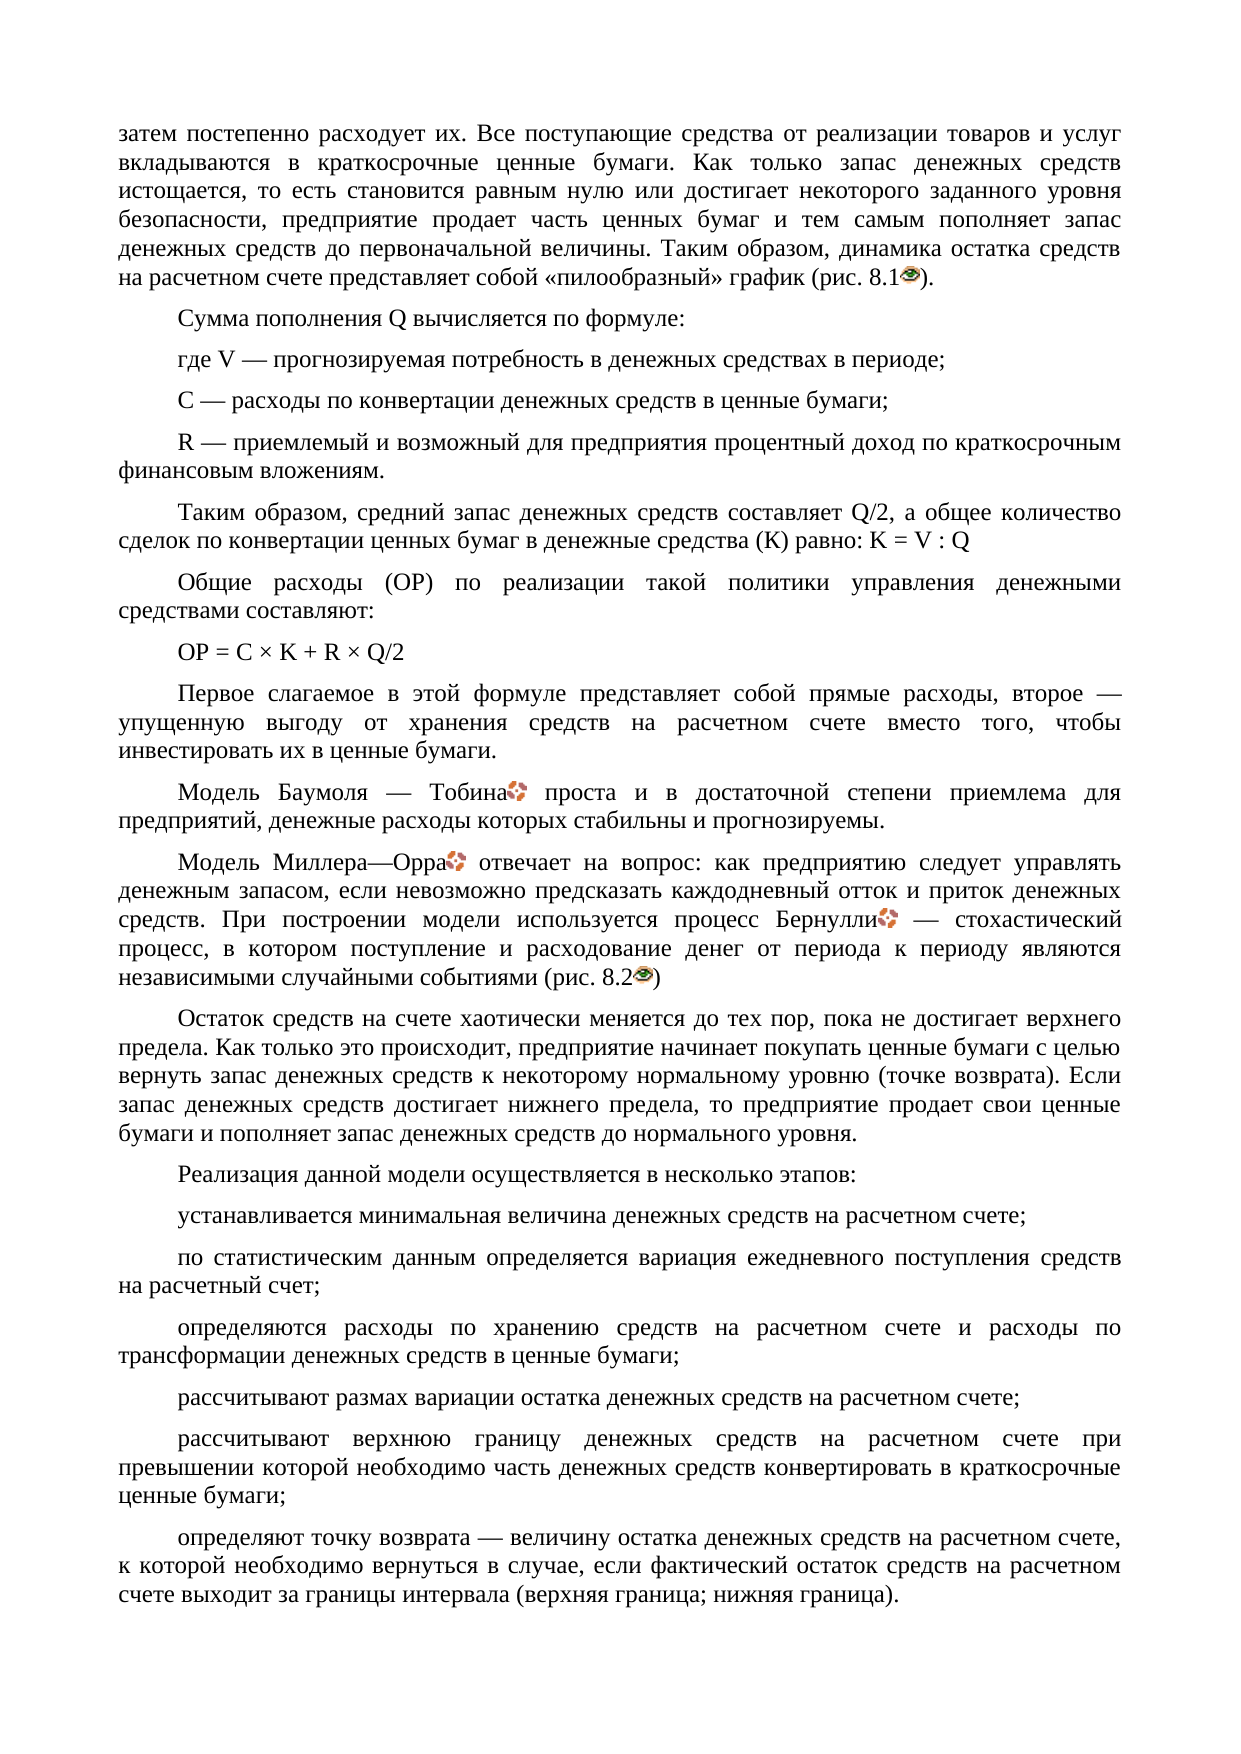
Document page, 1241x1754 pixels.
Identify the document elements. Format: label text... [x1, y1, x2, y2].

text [118, 118, 1122, 291]
text по статистическим данным определяется вариация ежедневного поступления средств на расчетный счет; [118, 1242, 1122, 1299]
text Остаток средств на счете хаотически меняется до тех пор, пока не достигает верхнего предела. Как только это происходит, предприятие начинает покупать ценные бумаги с целью вернуть запас денежных средств к некоторому нормальному уровню (точке возврата). Если запас денежных средств достигает нижнего предела, то предприятие продает свои ценные бумаги и пополняет запас денежных средств до нормального уровня. [118, 1003, 1122, 1147]
text C — расходы по конвертации денежных средств в ценные бумаги; [118, 386, 1122, 414]
picture [446, 851, 466, 871]
text где V — прогнозируемая потребность в денежных средствах в периоде; [118, 344, 1122, 373]
text рассчитывают верхнюю границу денежных средств на расчетном счете при превышении которой необходимо часть денежных средств конвертировать в краткосрочные ценные бумаги; [118, 1423, 1122, 1509]
text Модель Баумоля — Тобина проста и в достаточной степени приемлема для предприятий, денежные расходы которых стабильны и прогнозируемы. [118, 777, 1122, 834]
text Реализация данной модели осуществляется в несколько этапов: [118, 1159, 1122, 1188]
text Таким образом, средний запас денежных средств составляет Q/2, а общее количество сделок по конвертации ценных бумаг в денежные средства (К) равно: K = V : Q [118, 497, 1122, 554]
text OP = C × K + R × Q/2 [118, 637, 1122, 666]
text устанавливается минимальная величина денежных средств на расчетном счете; [118, 1201, 1122, 1229]
text рассчитывают размах вариации остатка денежных средств на расчетном счете; [118, 1382, 1122, 1411]
text Модель Миллера—Орра отвечает на вопрос: как предприятию следует управлять денежным запасом, если невозможно предсказать каждодневный отток и приток денежных средств. При построении модели используется процесс Бернулли — стохастический процесс, в котором поступление и расходование денег от периода к периоду являются независимыми случайными событиями (рис. 8.2) [118, 847, 1122, 991]
text Первое слагаемое в этой формуле представляет собой прямые расходы, второе — упущенную выгоду от хранения средств на расчетном счете вместо того, чтобы инвестировать их в ценные бумаги. [118, 678, 1122, 764]
picture [900, 266, 920, 286]
picture [507, 781, 527, 801]
picture [633, 966, 653, 986]
text определяют точку возврата — величину остатка денежных средств на расчетном счете, к которой необходимо вернуться в случае, если фактический остаток средств на расчетном счете выходит за границы интервала (верхняя граница; нижняя граница). [118, 1522, 1122, 1608]
text R — приемлемый и возможный для предприятия процентный доход по краткосрочным финансовым вложениям. [118, 427, 1122, 484]
picture [878, 908, 898, 928]
text Сумма пополнения Q вычисляется по формуле: [118, 303, 1122, 332]
text Общие расходы (ОР) по реализации такой политики управления денежными средствами составляют: [118, 567, 1122, 624]
text определяются расходы по хранению средств на расчетном счете и расходы по трансформации денежных средств в ценные бумаги; [118, 1312, 1122, 1369]
